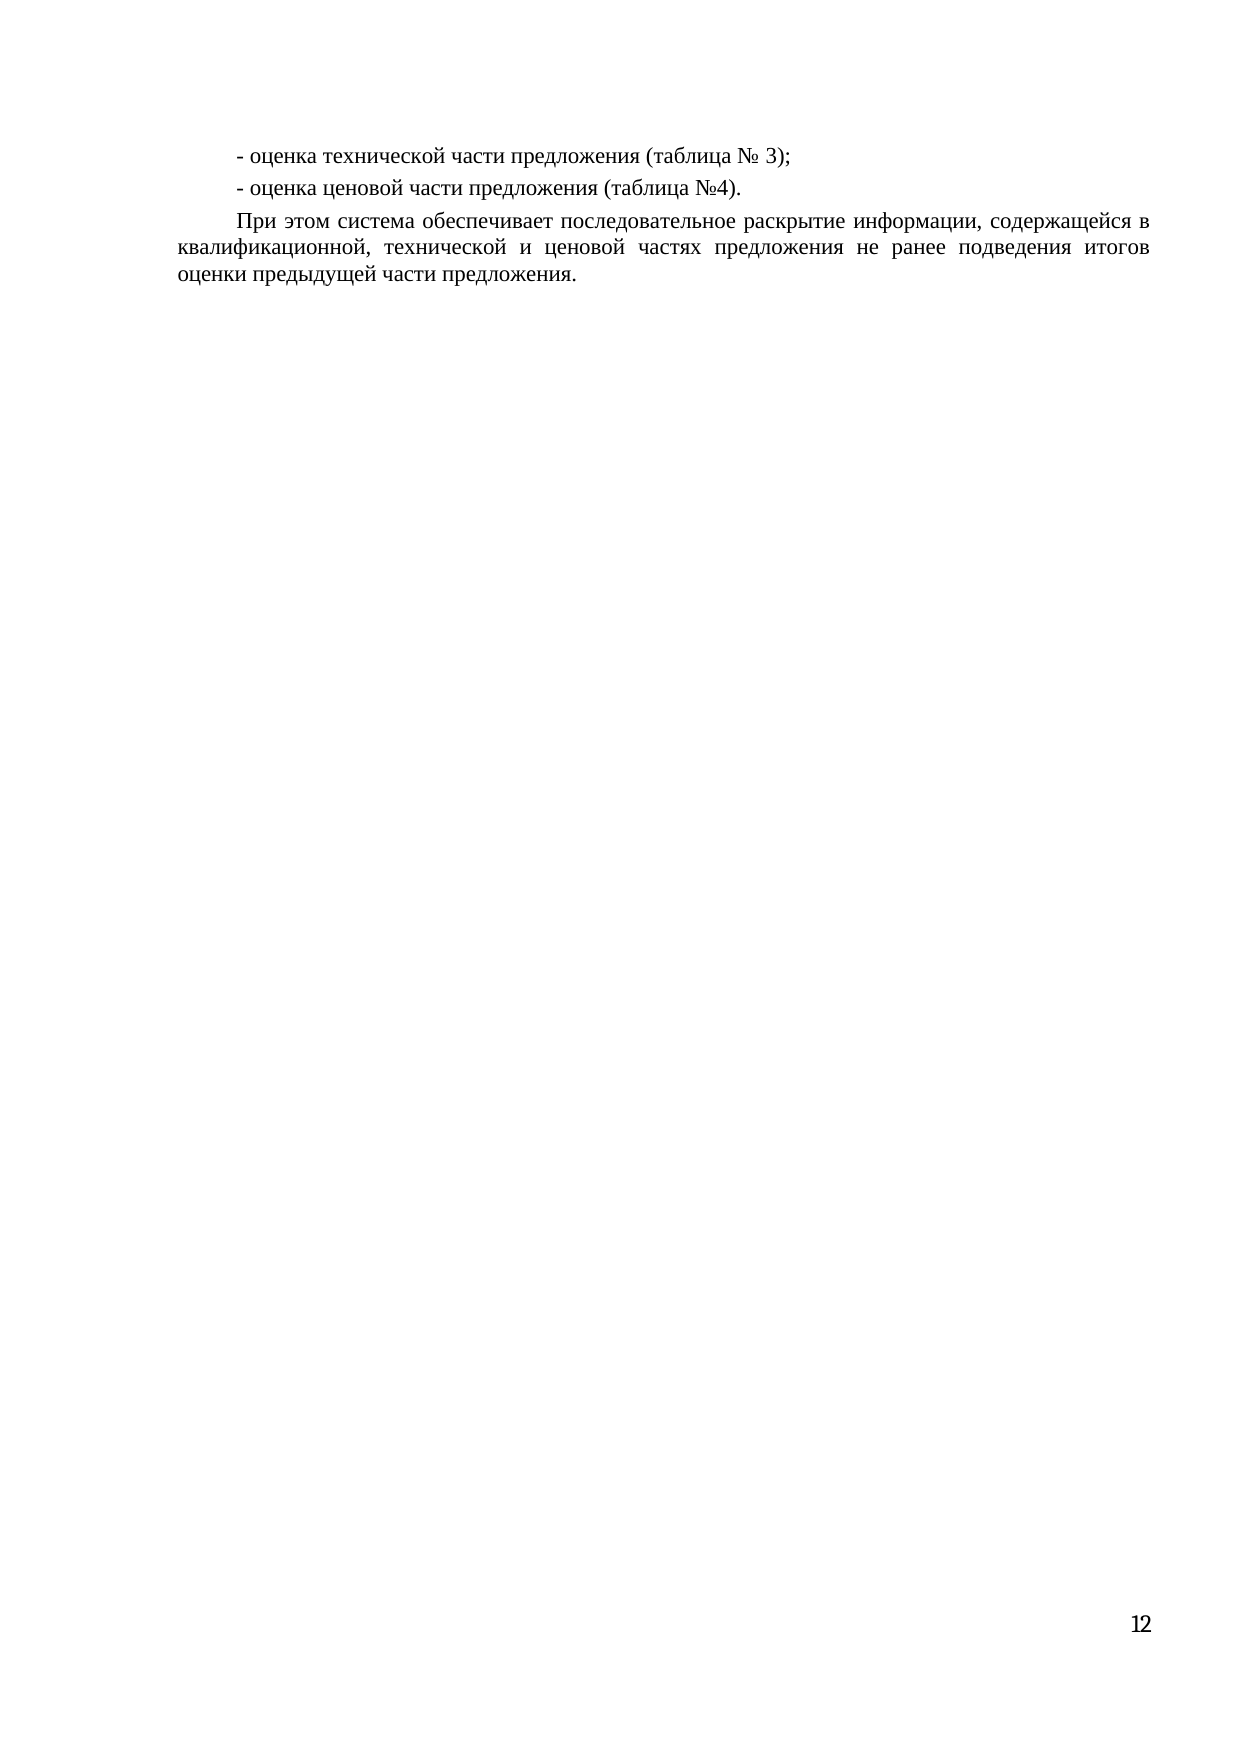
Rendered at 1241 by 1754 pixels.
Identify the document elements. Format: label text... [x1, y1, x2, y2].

text При этом система обеспечивает последовательное раскрытие информации, содержащейся в квалификационной, технической и ценовой частях предложения не ранее подведения итогов оценки предыдущей части предложения. [177, 207, 1152, 286]
text - оценка ценовой части предложения (таблица №4). [177, 174, 1152, 201]
text - оценка технической части предложения (таблица № 3); [177, 142, 1152, 168]
